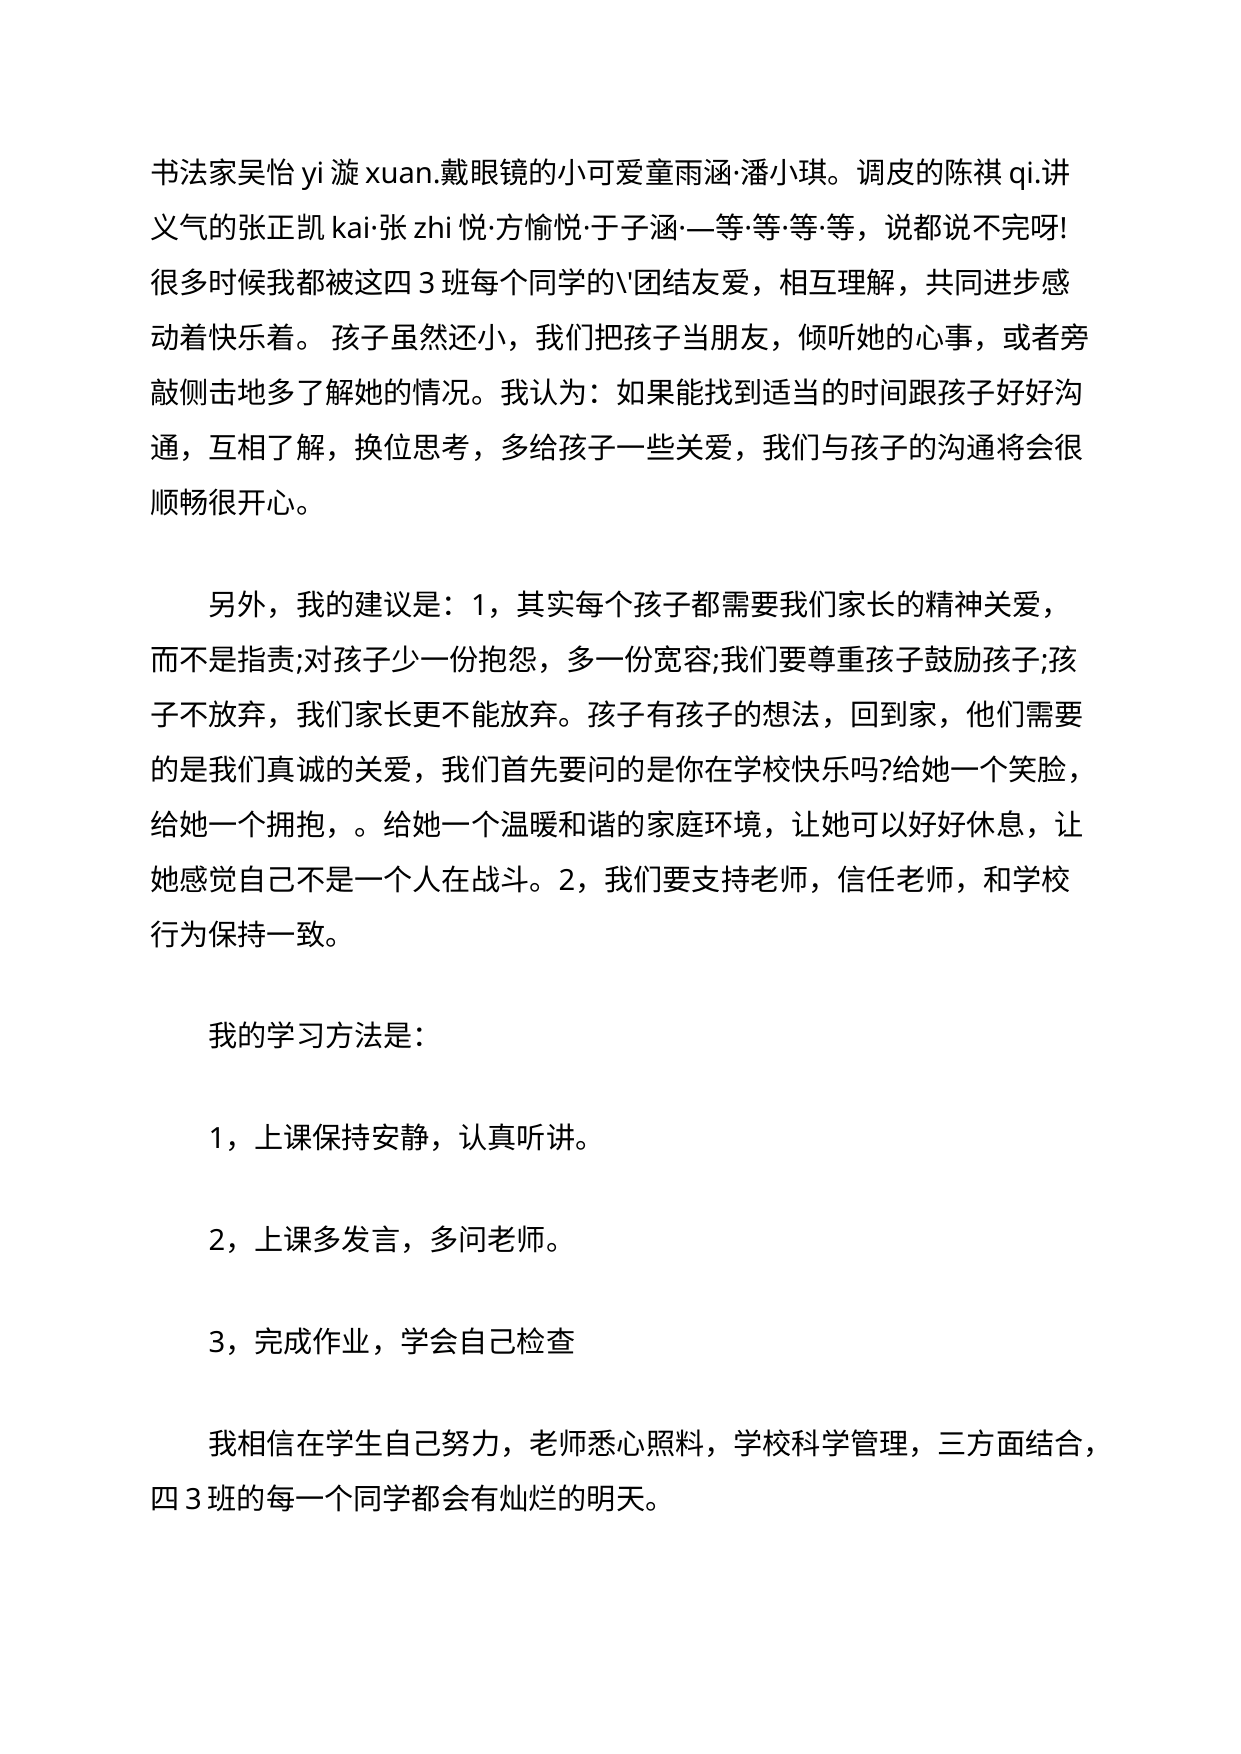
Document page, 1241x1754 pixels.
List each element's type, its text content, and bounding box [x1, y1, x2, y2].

text 另外，我的建议是：1，其实每个孩子都需要我们家长的精神关爱，而不是指责;对孩子少一份抱怨，多一份宽容;我们要尊重孩子鼓励孩子;孩子不放弃，我们家长更不能放弃。孩子有孩子的想法，回到家，他们需要的是我们真诚的关爱，我们首先要问的是你在学校快乐吗?给她一个笑脸，给她一个拥抱，。给她一个温暖和谐的家庭环境，让她可以好好休息，让她感觉自己不是一个人在战斗。2，我们要支持老师，信任老师，和学校行为保持一致。 [150, 581, 1090, 953]
text 1，上课保持安静，认真听讲。 [150, 1115, 1090, 1157]
text 我相信在学生自己努力，老师悉心照料，学校科学管理，三方面结合，四3班的每一个同学都会有灿烂的明天。 [150, 1421, 1090, 1518]
text 我的学习方法是： [150, 1013, 1090, 1055]
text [150, 150, 1090, 522]
text 3，完成作业，学会自己检查 [150, 1319, 1090, 1361]
text 2，上课多发言，多问老师。 [150, 1217, 1090, 1259]
